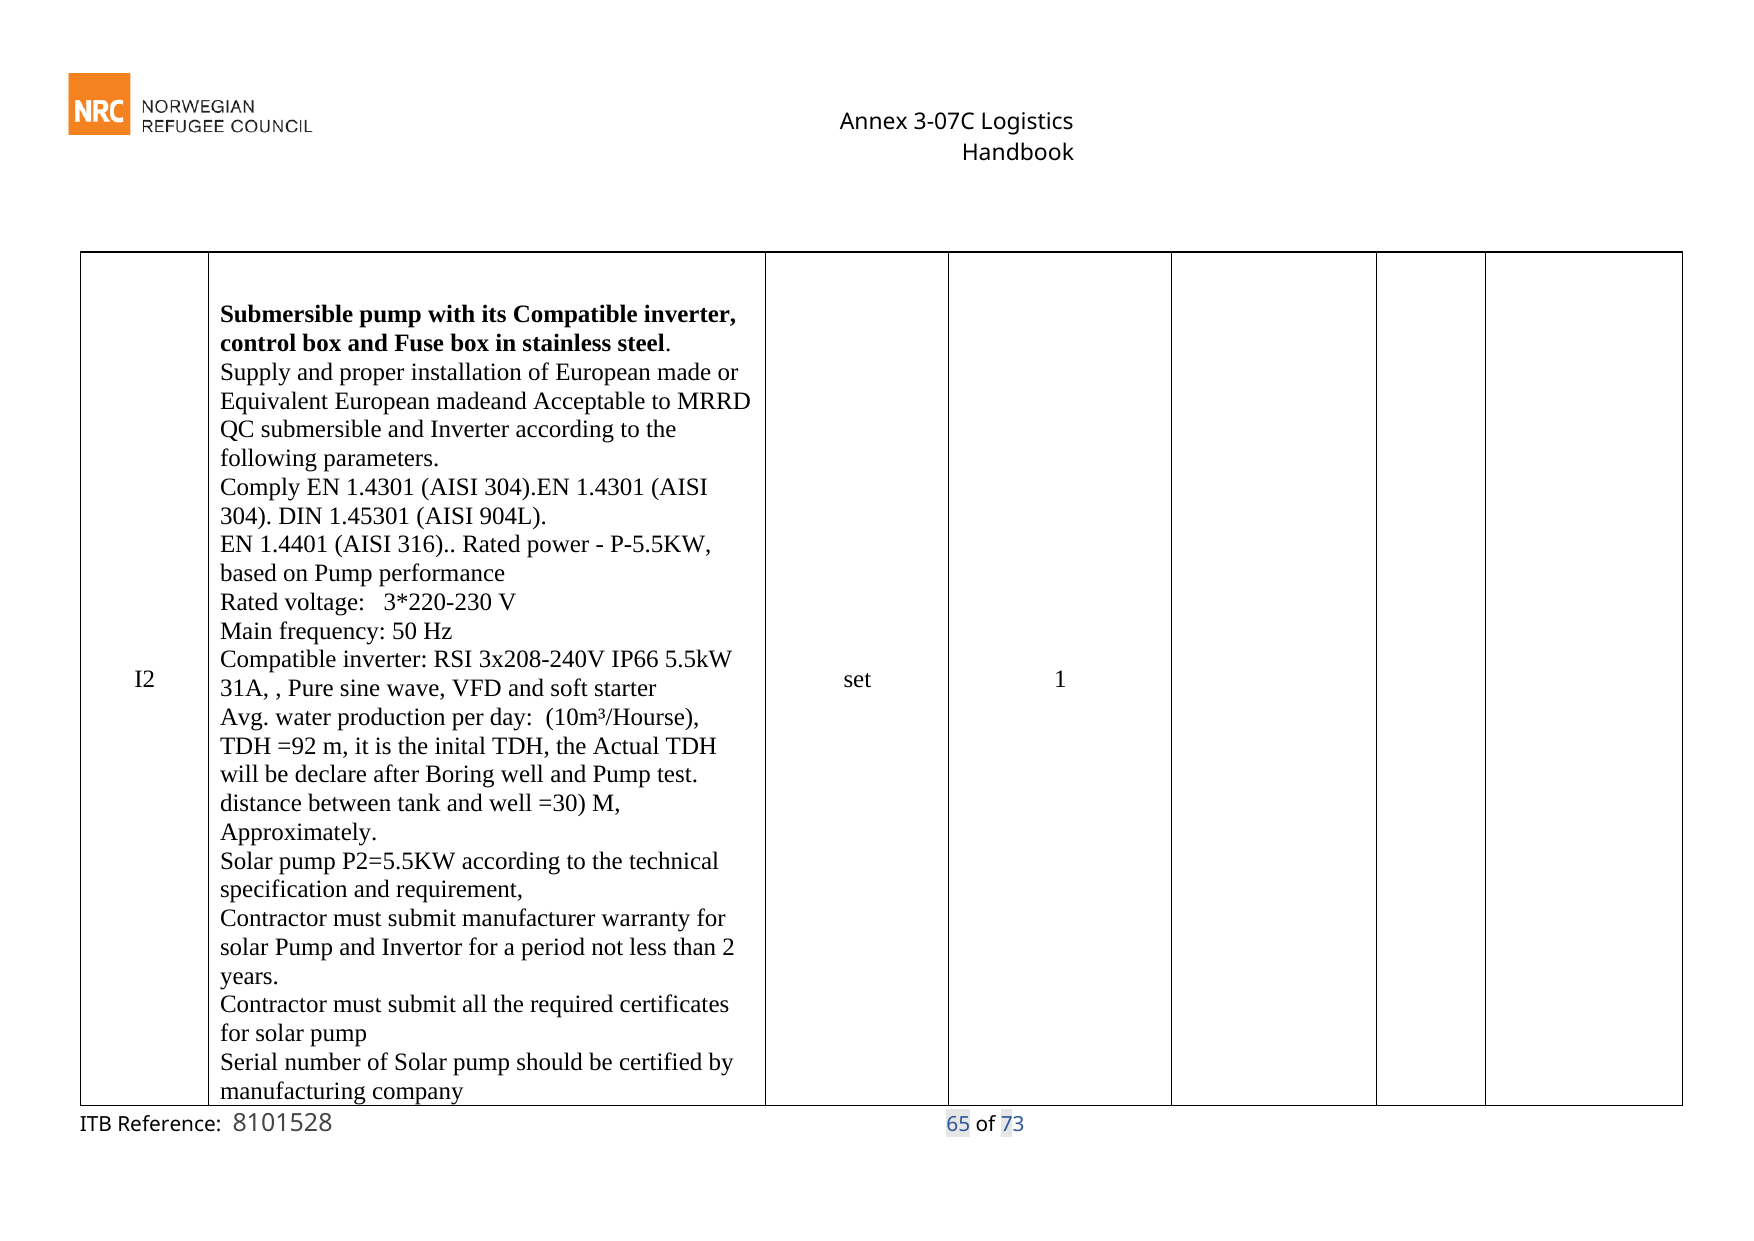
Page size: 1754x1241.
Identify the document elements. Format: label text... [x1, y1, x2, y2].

table_cell I2 [81, 253, 208, 1104]
table_cell set [766, 253, 948, 1104]
table_cell [1486, 253, 1682, 1104]
table_cell 1 [949, 253, 1171, 1104]
picture [68, 73, 313, 135]
table_cell [1377, 253, 1485, 1104]
table_cell Submersible pump with its Compatible inverter, control box and Fuse box in stainless steel. Supply and proper installation of European made or Equivalent European madeand Acceptable to MRRD QC submersible and Inverter according to the following parameters. Comply EN 1.4301 (AISI 304).EN 1.4301 (AISI 304). DIN 1.45301 (AISI 904L). EN 1.4401 (AISI 316).. Rated power - P-5.5KW, based on Pump performance Rated voltage: 3*220-230 V Main frequency: 50 Hz Compatible inverter: RSI 3x208-240V IP66 5.5kW 31A, , Pure sine wave, VFD and soft starter Avg. water production per day: (10m³/Hourse), TDH =92 m, it is the inital TDH, the Actual TDH will be declare after Boring well and Pump test. distance between tank and well =30) M, Approximately. Solar pump P2=5.5KW according to the technical specification and requirement, Contractor must submit manufacturer warranty for solar Pump and Invertor for a period not less than 2 years. Contractor must submit all the required certificates for solar pump Serial number of Solar pump should be certified by manufacturing company [209, 253, 765, 1104]
table_cell [1172, 253, 1376, 1104]
